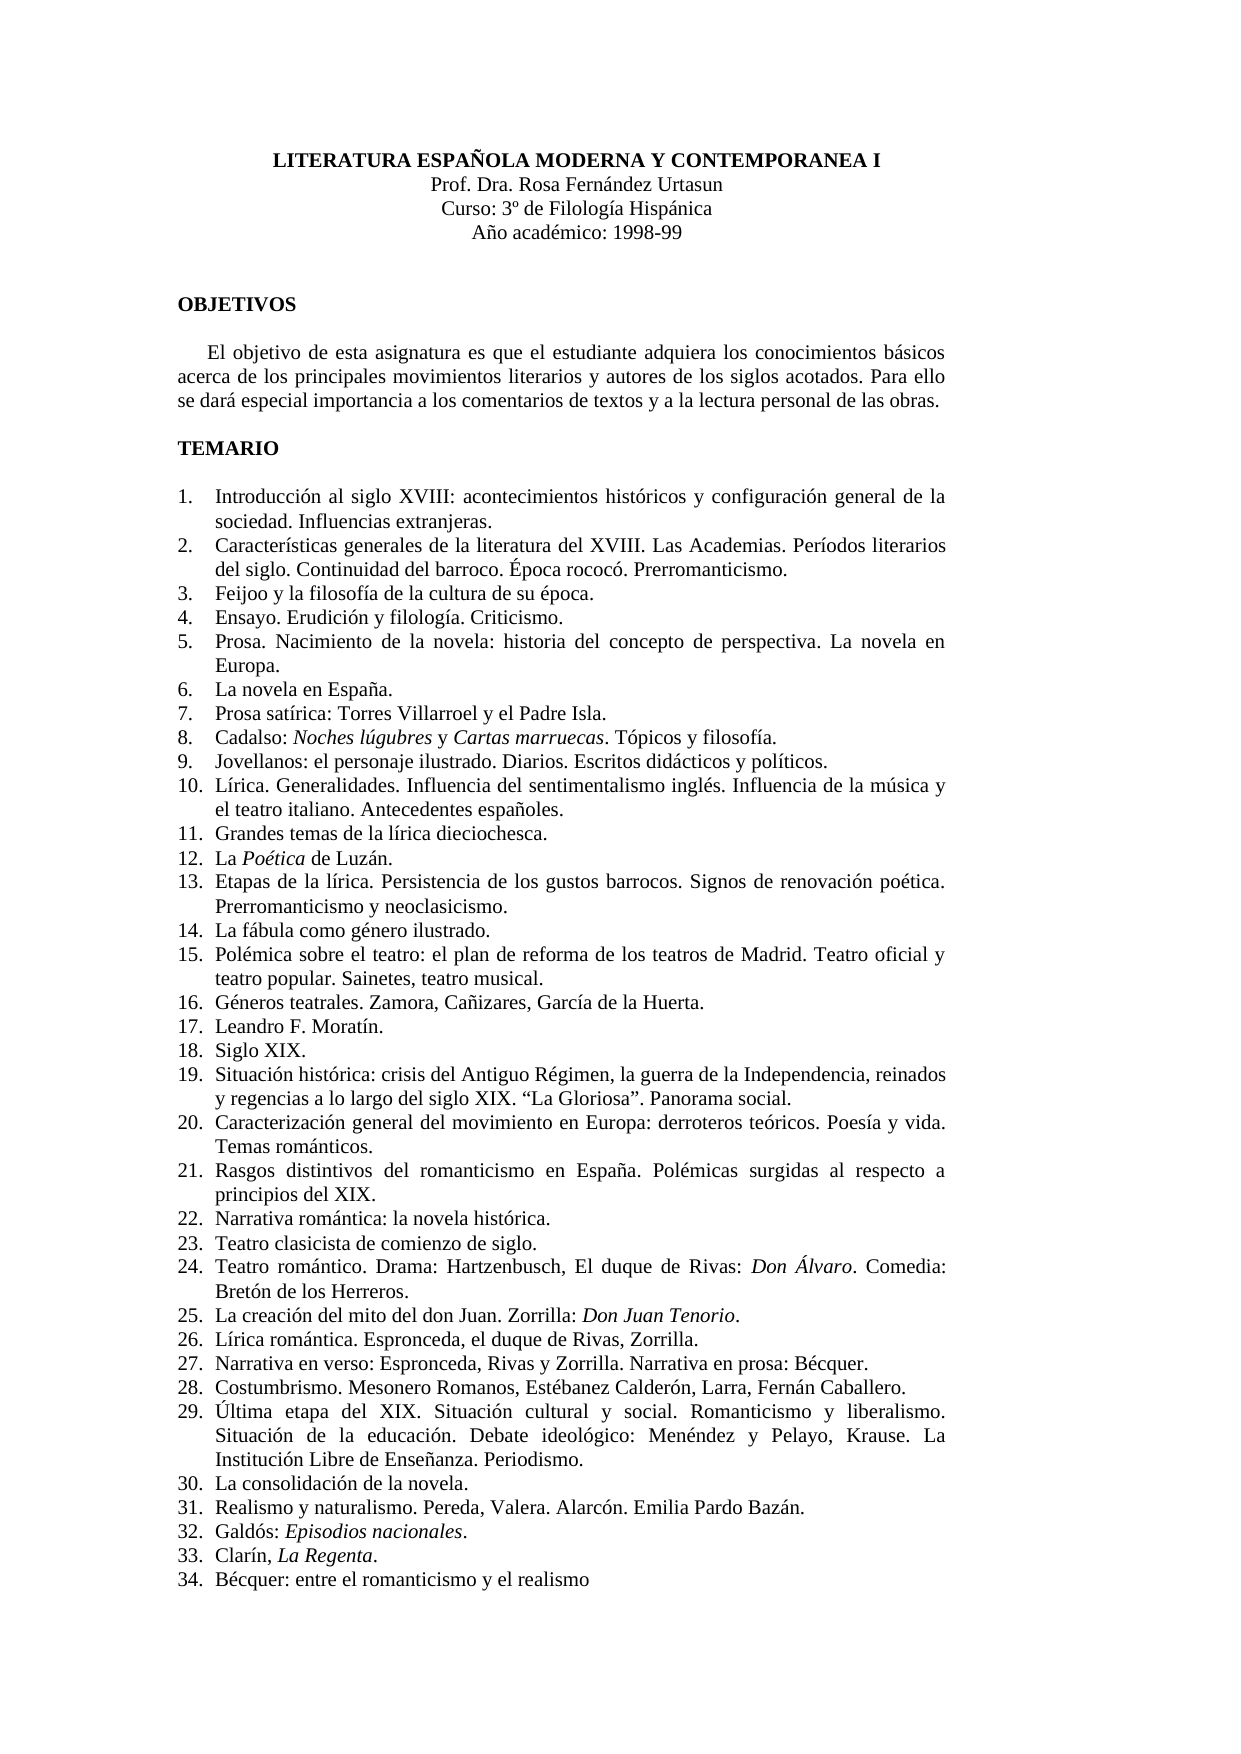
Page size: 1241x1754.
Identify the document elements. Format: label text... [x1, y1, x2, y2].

text Año académico: 1998-99 [177, 220, 947, 244]
list Caracterización general del movimiento en Europa: derroteros teóricos. Poesía y vida. Temas románticos. [177, 1110, 947, 1158]
list Etapas de la lírica. Persistencia de los gustos barrocos. Signos de renovación poética. Prerromanticismo y neoclasicismo. [177, 869, 947, 918]
list Ensayo. Erudición y filología. Criticismo. [177, 605, 947, 629]
list Lírica romántica. Espronceda, el duque de Rivas, Zorrilla. [177, 1327, 947, 1351]
list Introducción al siglo XVIII: acontecimientos históricos y configuración general de la sociedad. Influencias extranjeras. [177, 484, 947, 533]
list Polémica sobre el teatro: el plan de reforma de los teatros de Madrid. Teatro oficial y teatro popular. Sainetes, teatro musical. [177, 942, 947, 990]
list Características generales de la literatura del XVIII. Las Academias. Períodos literarios del siglo. Continuidad del barroco. Época rococó. Prerromanticismo. [177, 533, 947, 581]
list Siglo XIX. [177, 1038, 947, 1062]
list La Poética de Luzán. [177, 845, 947, 869]
list Lírica. Generalidades. Influencia del sentimentalismo inglés. Influencia de la música y el teatro italiano. Antecedentes españoles. [177, 773, 947, 821]
list Leandro F. Moratín. [177, 1014, 947, 1038]
list Clarín, La Regenta. [177, 1543, 947, 1567]
text temario [177, 436, 947, 460]
list Prosa. Nacimiento de la novela: historia del concepto de perspectiva. La novela en Europa. [177, 629, 947, 677]
text Curso: 3º de Filología Hispánica [177, 196, 947, 220]
list Última etapa del XIX. Situación cultural y social. Romanticismo y liberalismo. Situación de la educación. Debate ideológico: Menéndez y Pelayo, Krause. La Institución Libre de Enseñanza. Periodismo. [177, 1399, 947, 1471]
list Grandes temas de la lírica dieciochesca. [177, 821, 947, 845]
list Bécquer: entre el romanticismo y el realismo [177, 1567, 947, 1591]
list Feijoo y la filosofía de la cultura de su época. [177, 581, 947, 605]
list Prosa satírica: Torres Villarroel y el Padre Isla. [177, 701, 947, 725]
list Realismo y naturalismo. Pereda, Valera. Alarcón. Emilia Pardo Bazán. [177, 1495, 947, 1519]
list Teatro romántico. Drama: Hartzenbusch, El duque de Rivas: Don Álvaro. Comedia: Bretón de los Herreros. [177, 1254, 947, 1303]
list Narrativa romántica: la novela histórica. [177, 1206, 947, 1230]
list Géneros teatrales. Zamora, Cañizares, García de la Huerta. [177, 990, 947, 1014]
list Situación histórica: crisis del Antiguo Régimen, la guerra de la Independencia, reinados y regencias a lo largo del siglo XIX. “La Gloriosa”. Panorama social. [177, 1062, 947, 1110]
list La creación del mito del don Juan. Zorrilla: Don Juan Tenorio. [177, 1303, 947, 1327]
list La fábula como género ilustrado. [177, 918, 947, 942]
list Narrativa en verso: Espronceda, Rivas y Zorrilla. Narrativa en prosa: Bécquer. [177, 1351, 947, 1375]
text LITERATURA ESPAÑOLA MODERNA Y CONTEMPORANEA I [177, 148, 947, 172]
list Jovellanos: el personaje ilustrado. Diarios. Escritos didácticos y políticos. [177, 749, 947, 773]
list La novela en España. [177, 677, 947, 701]
list Teatro clasicista de comienzo de siglo. [177, 1230, 947, 1254]
text El objetivo de esta asignatura es que el estudiante adquiera los conocimientos básicos acerca de los principales movimientos literarios y autores de los siglos acotados. Para ello se dará especial importancia a los comentarios de textos y a la lectura personal de las obras. [177, 340, 947, 412]
list La consolidación de la novela. [177, 1471, 947, 1495]
text Prof. Dra. Rosa Fernández Urtasun [177, 172, 947, 196]
list Cadalso: Noches lúgubres y Cartas marruecas. Tópicos y filosofía. [177, 725, 947, 749]
list Galdós: Episodios nacionales. [177, 1519, 947, 1543]
list Rasgos distintivos del romanticismo en España. Polémicas surgidas al respecto a principios del XIX. [177, 1158, 947, 1206]
list Costumbrismo. Mesonero Romanos, Estébanez Calderón, Larra, Fernán Caballero. [177, 1375, 947, 1399]
text Objetivos [177, 292, 947, 316]
